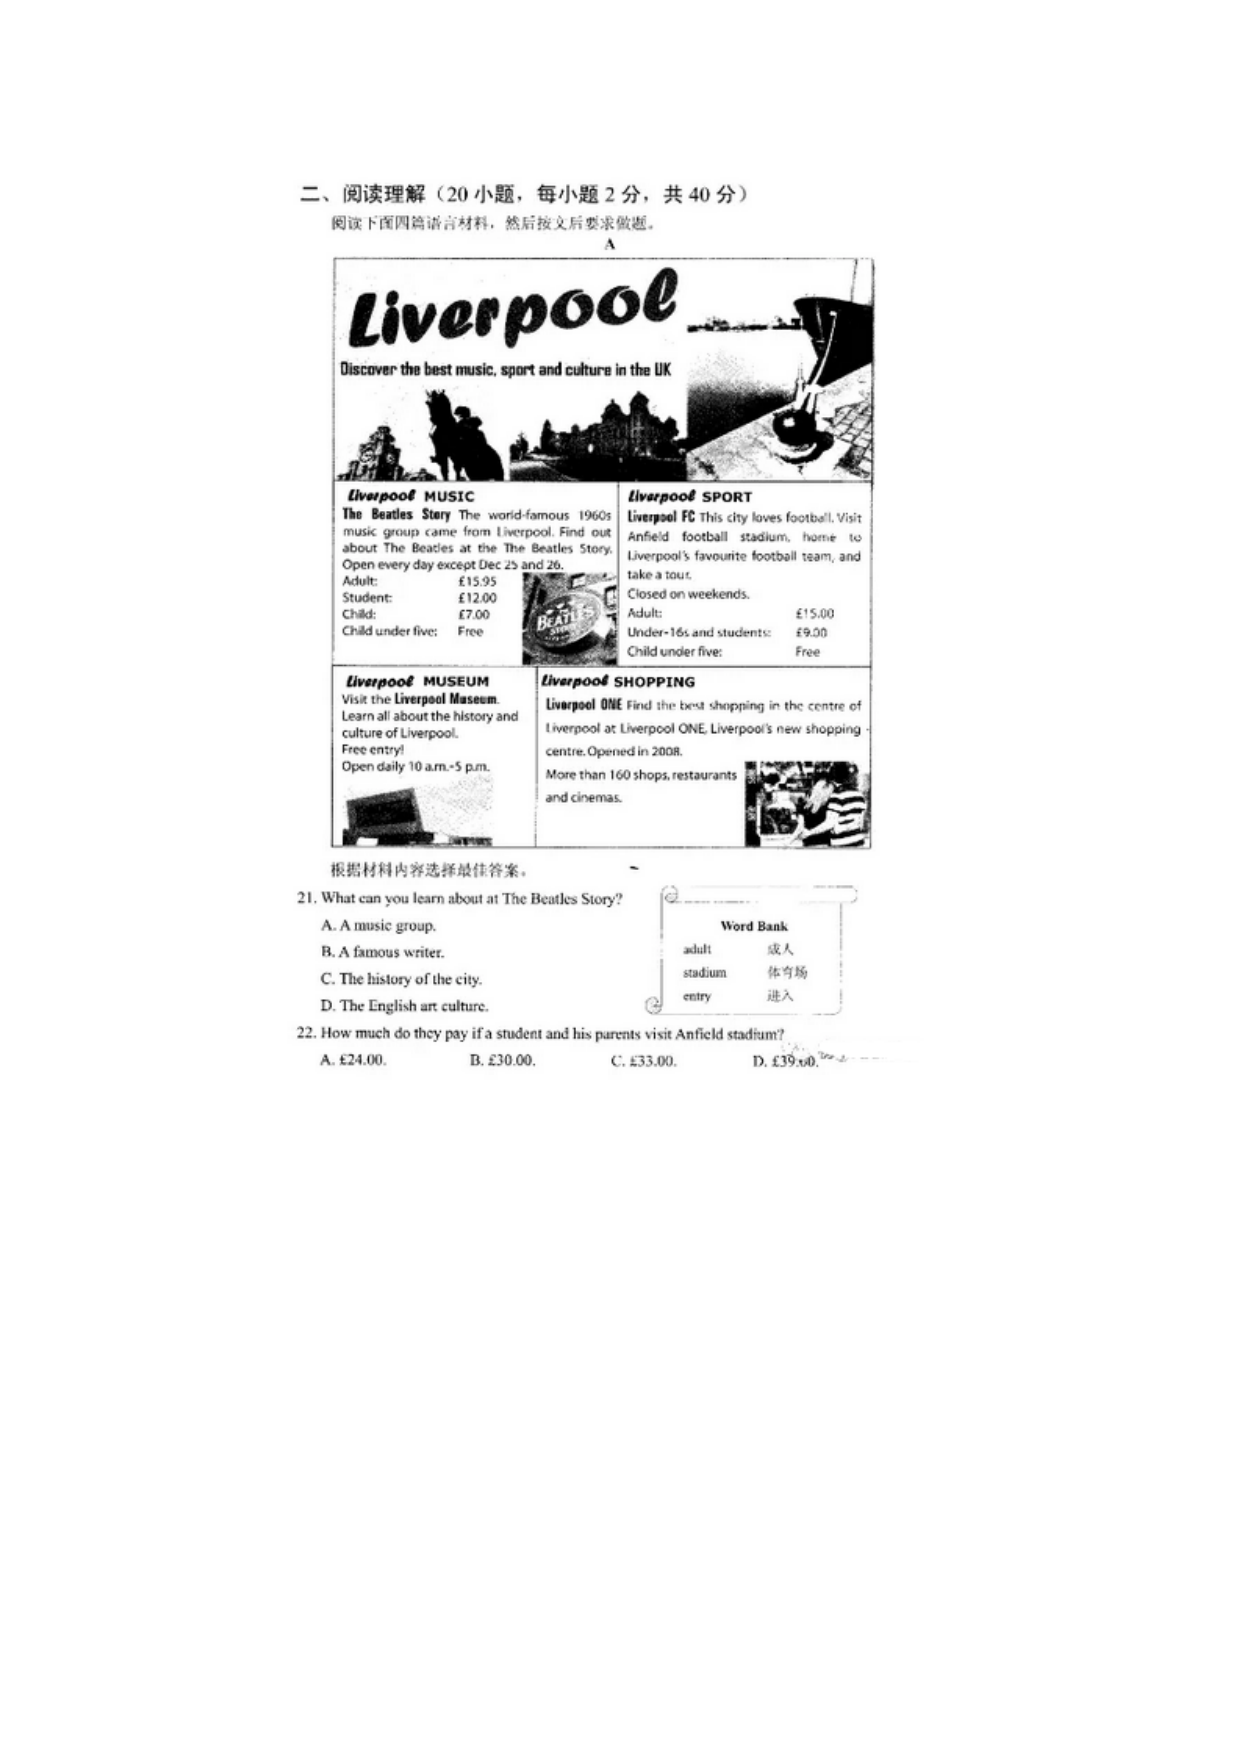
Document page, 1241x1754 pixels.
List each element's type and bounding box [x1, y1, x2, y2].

picture [246, 162, 994, 1100]
